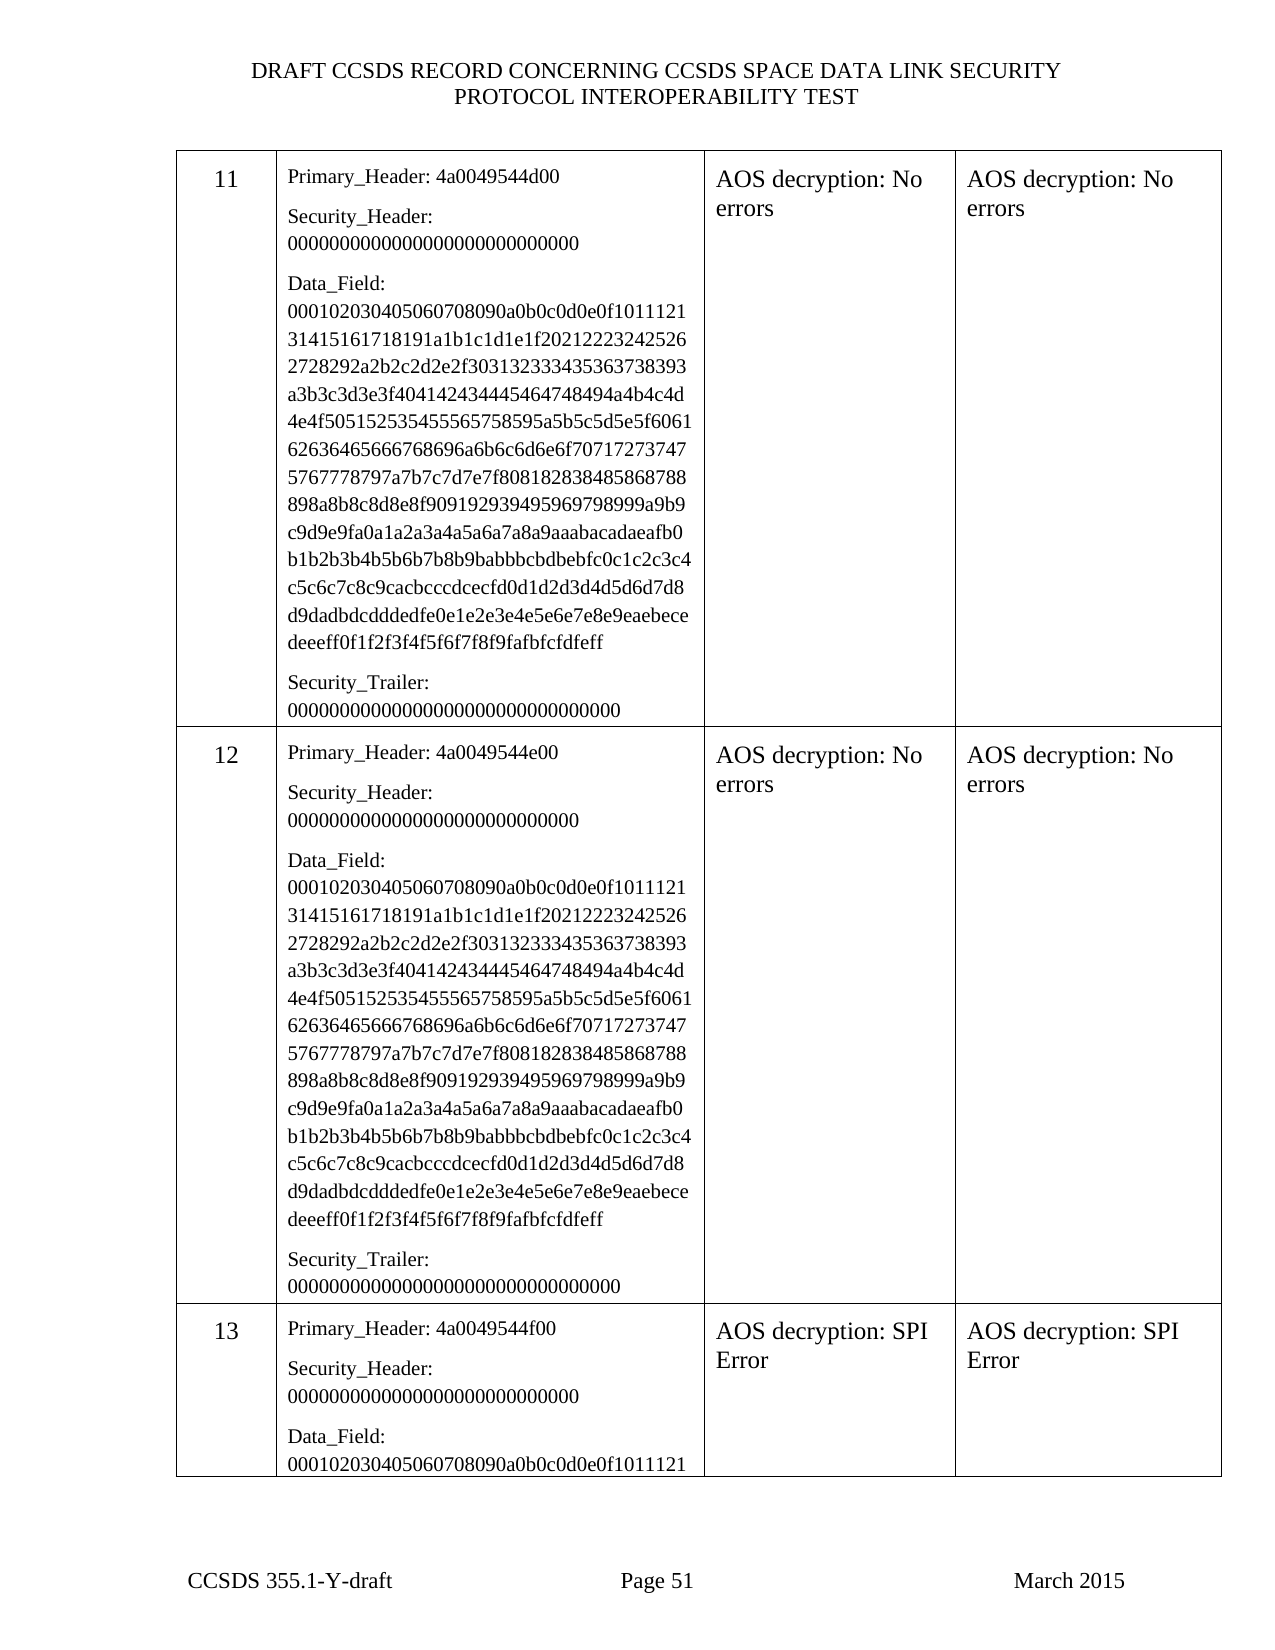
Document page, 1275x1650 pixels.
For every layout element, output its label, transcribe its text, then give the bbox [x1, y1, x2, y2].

table_cell AOS decryption: No errors [956, 727, 1221, 1302]
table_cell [277, 1304, 704, 1476]
table_cell Primary_Header: 4a0049544e00 Security_Header: 0000000000000000000000000000 Data_Field: 000102030405060708090a0b0c0d0e0f101112131415161718191a1b1c1d1e1f202122232425262728292a2b2c2d2e2f303132333435363738393a3b3c3d3e3f404142434445464748494a4b4c4d4e4f505152535455565758595a5b5c5d5e5f606162636465666768696a6b6c6d6e6f707172737475767778797a7b7c7d7e7f808182838485868788898a8b8c8d8e8f909192939495969798999a9b9c9d9e9fa0a1a2a3a4a5a6a7a8a9aaabacadaeafb0b1b2b3b4b5b6b7b8b9babbbcbdbebfc0c1c2c3c4c5c6c7c8c9cacbcccdcecfd0d1d2d3d4d5d6d7d8d9dadbdcdddedfe0e1e2e3e4e5e6e7e8e9eaebecedeeeff0f1f2f3f4f5f6f7f8f9fafbfcfdfeff Security_Trailer: 00000000000000000000000000000000 [277, 727, 704, 1302]
table_header 11 [177, 151, 276, 726]
table_header AOS decryption: No errors [956, 151, 1221, 726]
table_cell 12 [177, 727, 276, 1302]
table_header AOS decryption: No errors [705, 151, 955, 726]
table_cell AOS decryption: No errors [705, 727, 955, 1302]
table_cell 13 [177, 1304, 276, 1476]
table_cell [705, 1304, 955, 1476]
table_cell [956, 1304, 1221, 1476]
table_header Primary_Header: 4a0049544d00 Security_Header: 0000000000000000000000000000 Data_Field: 000102030405060708090a0b0c0d0e0f101112131415161718191a1b1c1d1e1f202122232425262728292a2b2c2d2e2f303132333435363738393a3b3c3d3e3f404142434445464748494a4b4c4d4e4f505152535455565758595a5b5c5d5e5f606162636465666768696a6b6c6d6e6f707172737475767778797a7b7c7d7e7f808182838485868788898a8b8c8d8e8f909192939495969798999a9b9c9d9e9fa0a1a2a3a4a5a6a7a8a9aaabacadaeafb0b1b2b3b4b5b6b7b8b9babbbcbdbebfc0c1c2c3c4c5c6c7c8c9cacbcccdcecfd0d1d2d3d4d5d6d7d8d9dadbdcdddedfe0e1e2e3e4e5e6e7e8e9eaebecedeeeff0f1f2f3f4f5f6f7f8f9fafbfcfdfeff Security_Trailer: 00000000000000000000000000000000 [277, 151, 704, 726]
